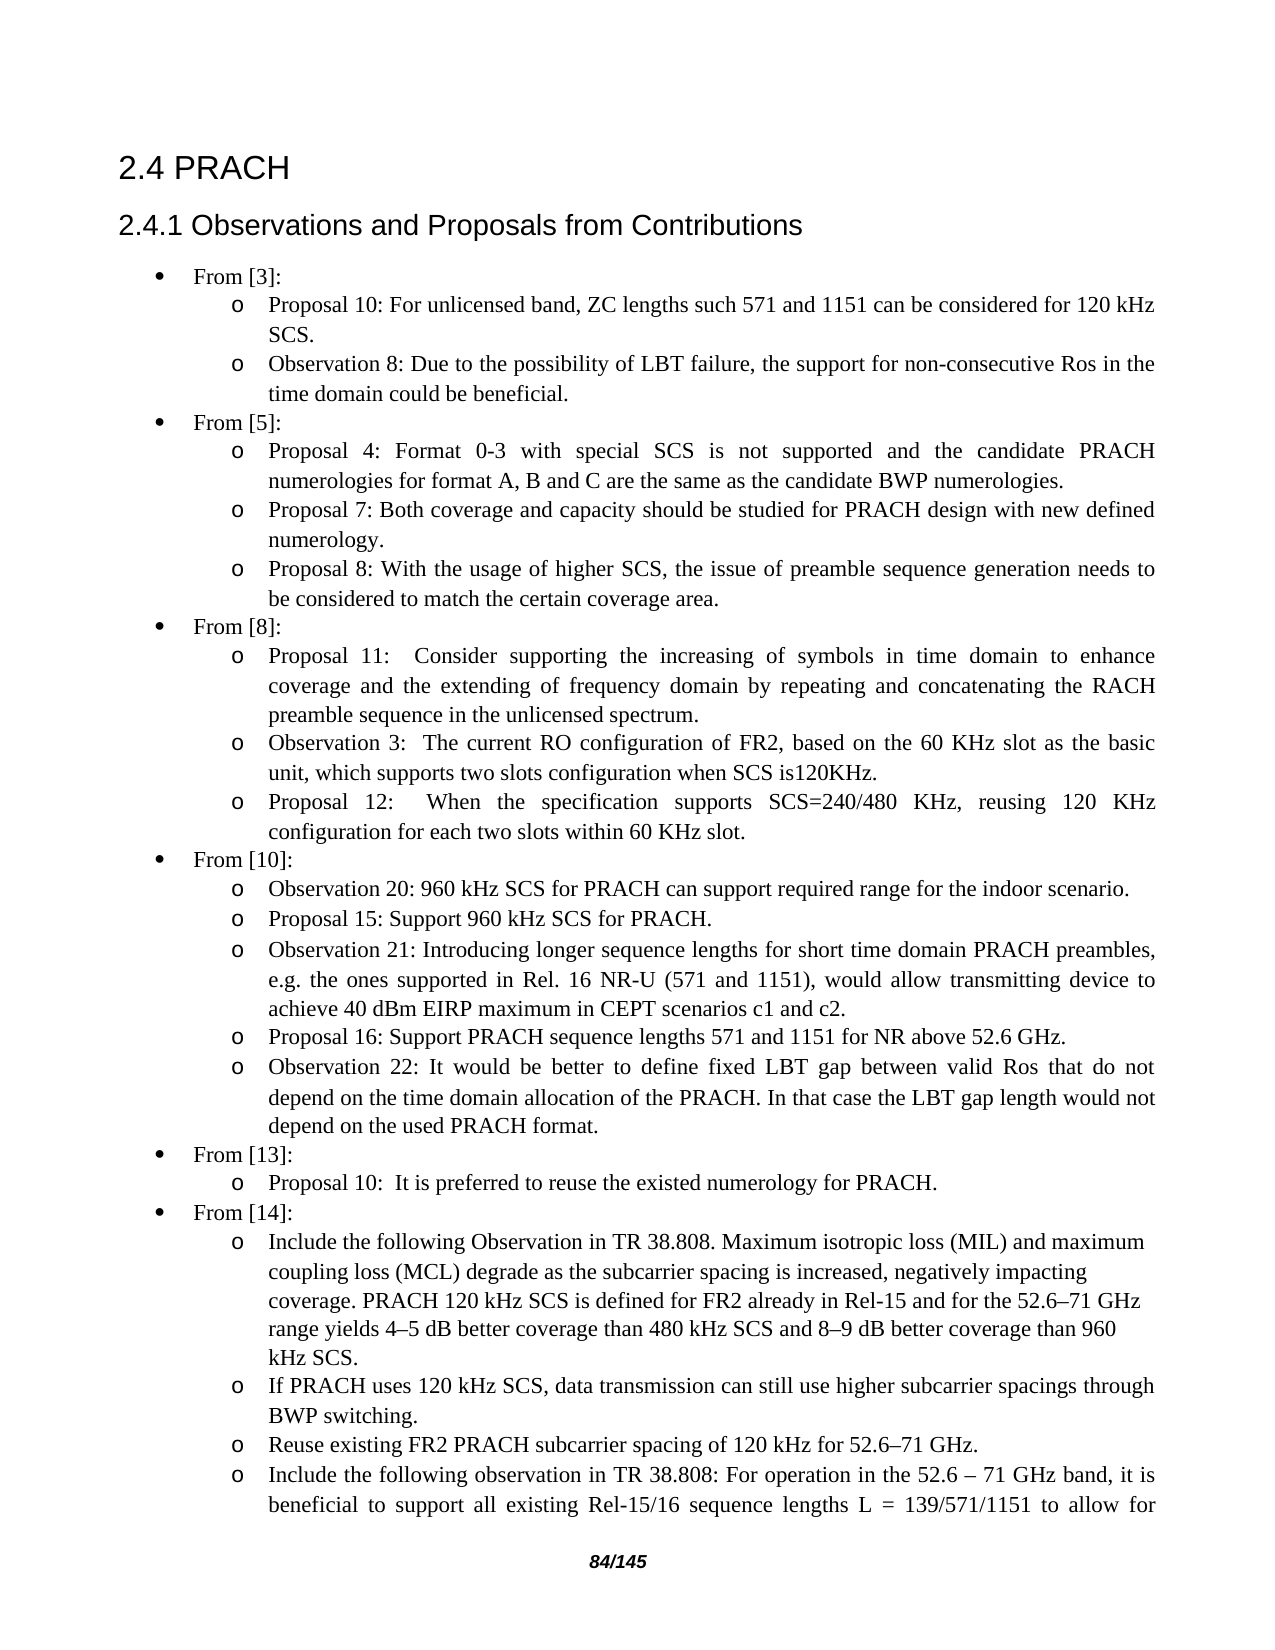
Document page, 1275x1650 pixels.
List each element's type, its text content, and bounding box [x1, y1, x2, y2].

list Observation 20: 960 kHz SCS for PRACH can support required range for the indoor scenario. [231, 875, 1157, 903]
list Proposal 10: It is preferred to reuse the existed numerology for PRACH. [231, 1169, 1157, 1197]
list Proposal 16: Support PRACH sequence lengths 571 and 1151 for NR above 52.6 GHz. [231, 1023, 1157, 1051]
list From [5]: [156, 409, 1157, 435]
list Proposal 12: When the specification supports SCS=240/480 KHz, reusing 120 KHz configuration for each two slots within 60 KHz slot. [231, 788, 1157, 844]
list Include the following Observation in TR 38.808. Maximum isotropic loss (MIL) and maximum coupling loss (MCL) degrade as the subcarrier spacing is increased, negatively impacting coverage. PRACH 120 kHz SCS is defined for FR2 already in Rel-15 and for the 52.6–71 GHz range yields 4–5 dB better coverage than 480 kHz SCS and 8–9 dB better coverage than 960 kHz SCS. [231, 1228, 1157, 1370]
list Observation 8: Due to the possibility of LBT failure, the support for non-consecutive Ros in the time domain could be beneficial. [231, 350, 1157, 407]
list Proposal 8: With the usage of higher SCS, the issue of preamble sequence generation needs to be considered to match the certain coverage area. [231, 555, 1157, 611]
list Observation 22: It would be better to define fixed LBT gap between valid Ros that do not depend on the time domain allocation of the PRACH. In that case the LBT gap length would not depend on the used PRACH format. [231, 1053, 1157, 1138]
list Proposal 4: Format 0-3 with special SCS is not supported and the candidate PRACH numerologies for format A, B and C are the same as the candidate BWP numerologies. [231, 437, 1157, 494]
subtitle 2.4.1 Observations and Proposals from Contributions [118, 208, 1157, 241]
list Proposal 15: Support 960 kHz SCS for PRACH. [231, 905, 1157, 934]
list From [10]: [156, 847, 1157, 873]
list From [14]: [156, 1199, 1157, 1226]
list Proposal 10: For unlicensed band, ZC lengths such 571 and 1151 can be considered for 120 kHz SCS. [231, 291, 1157, 348]
list Observation 3: The current RO configuration of FR2, based on the 60 KHz slot as the basic unit, which supports two slots configuration when SCS is120KHz. [231, 729, 1157, 786]
list Reuse existing FR2 PRACH subcarrier spacing of 120 kHz for 52.6–71 GHz. [231, 1431, 1157, 1459]
subtitle 2.4 PRACH [118, 148, 1157, 186]
list Proposal 7: Both coverage and capacity should be studied for PRACH design with new defined numerology. [231, 496, 1157, 553]
list If PRACH uses 120 kHz SCS, data transmission can still use higher subcarrier spacings through BWP switching. [231, 1372, 1157, 1429]
list From [3]: [156, 263, 1157, 289]
list From [8]: [156, 613, 1157, 640]
list From [13]: [156, 1141, 1157, 1167]
list Proposal 11: Consider supporting the increasing of symbols in time domain to enhance coverage and the extending of frequency domain by repeating and concatenating the RACH preamble sequence in the unlicensed spectrum. [231, 642, 1157, 727]
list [231, 1461, 1157, 1518]
list Observation 21: Introducing longer sequence lengths for short time domain PRACH preambles, e.g. the ones supported in Rel. 16 NR-U (571 and 1151), would allow transmitting device to achieve 40 dBm EIRP maximum in CEPT scenarios c1 and c2. [231, 936, 1157, 1021]
